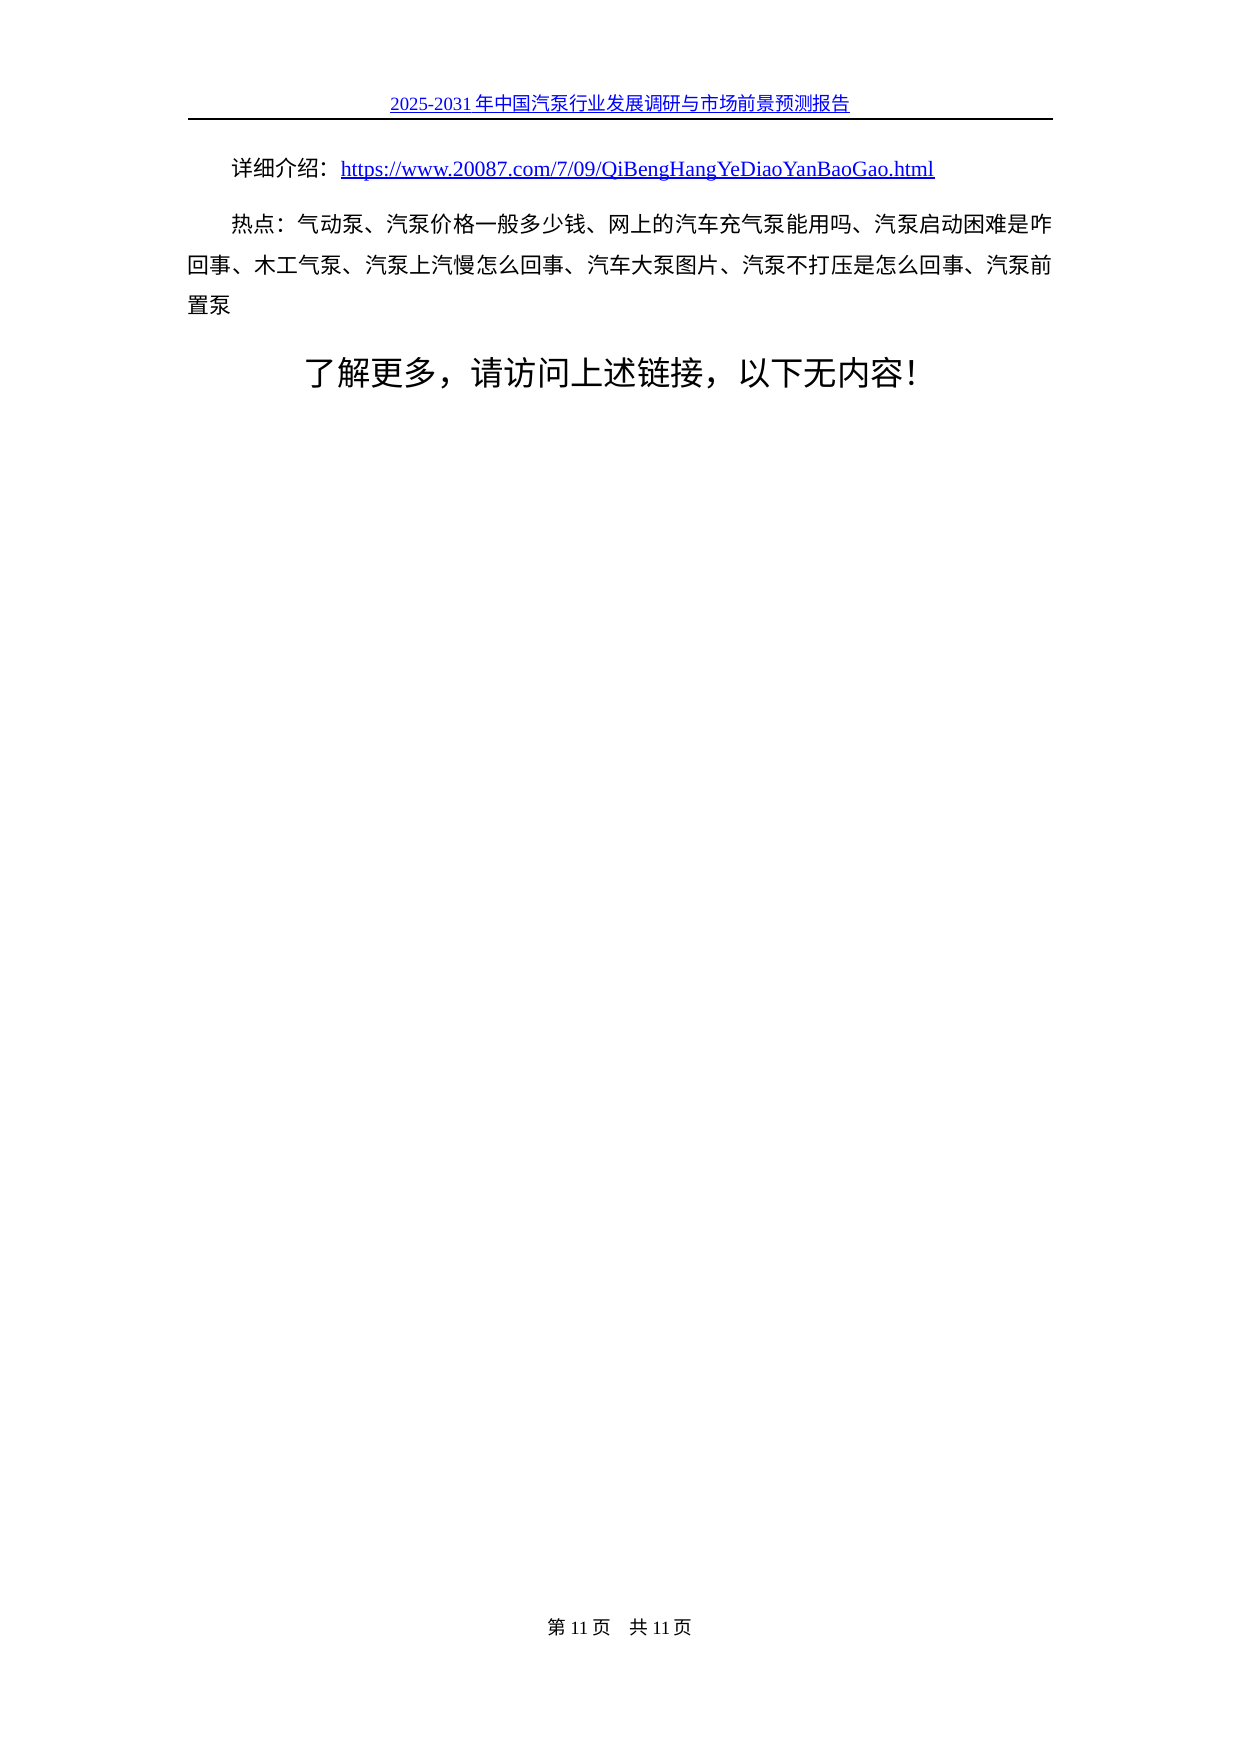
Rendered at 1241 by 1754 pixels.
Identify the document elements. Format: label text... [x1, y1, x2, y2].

text 详细介绍：https://www.20087.com/7/09/QiBengHangYeDiaoYanBaoGao.html [187, 150, 1053, 183]
title 了解更多，请访问上述链接，以下无内容！ [187, 338, 1053, 403]
text 热点：气动泵、汽泵价格一般多少钱、网上的汽车充气泵能用吗、汽泵启动困难是咋回事、木工气泵、汽泵上汽慢怎么回事、汽车大泵图片、汽泵不打压是怎么回事、汽泵前置泵 [187, 207, 1053, 321]
